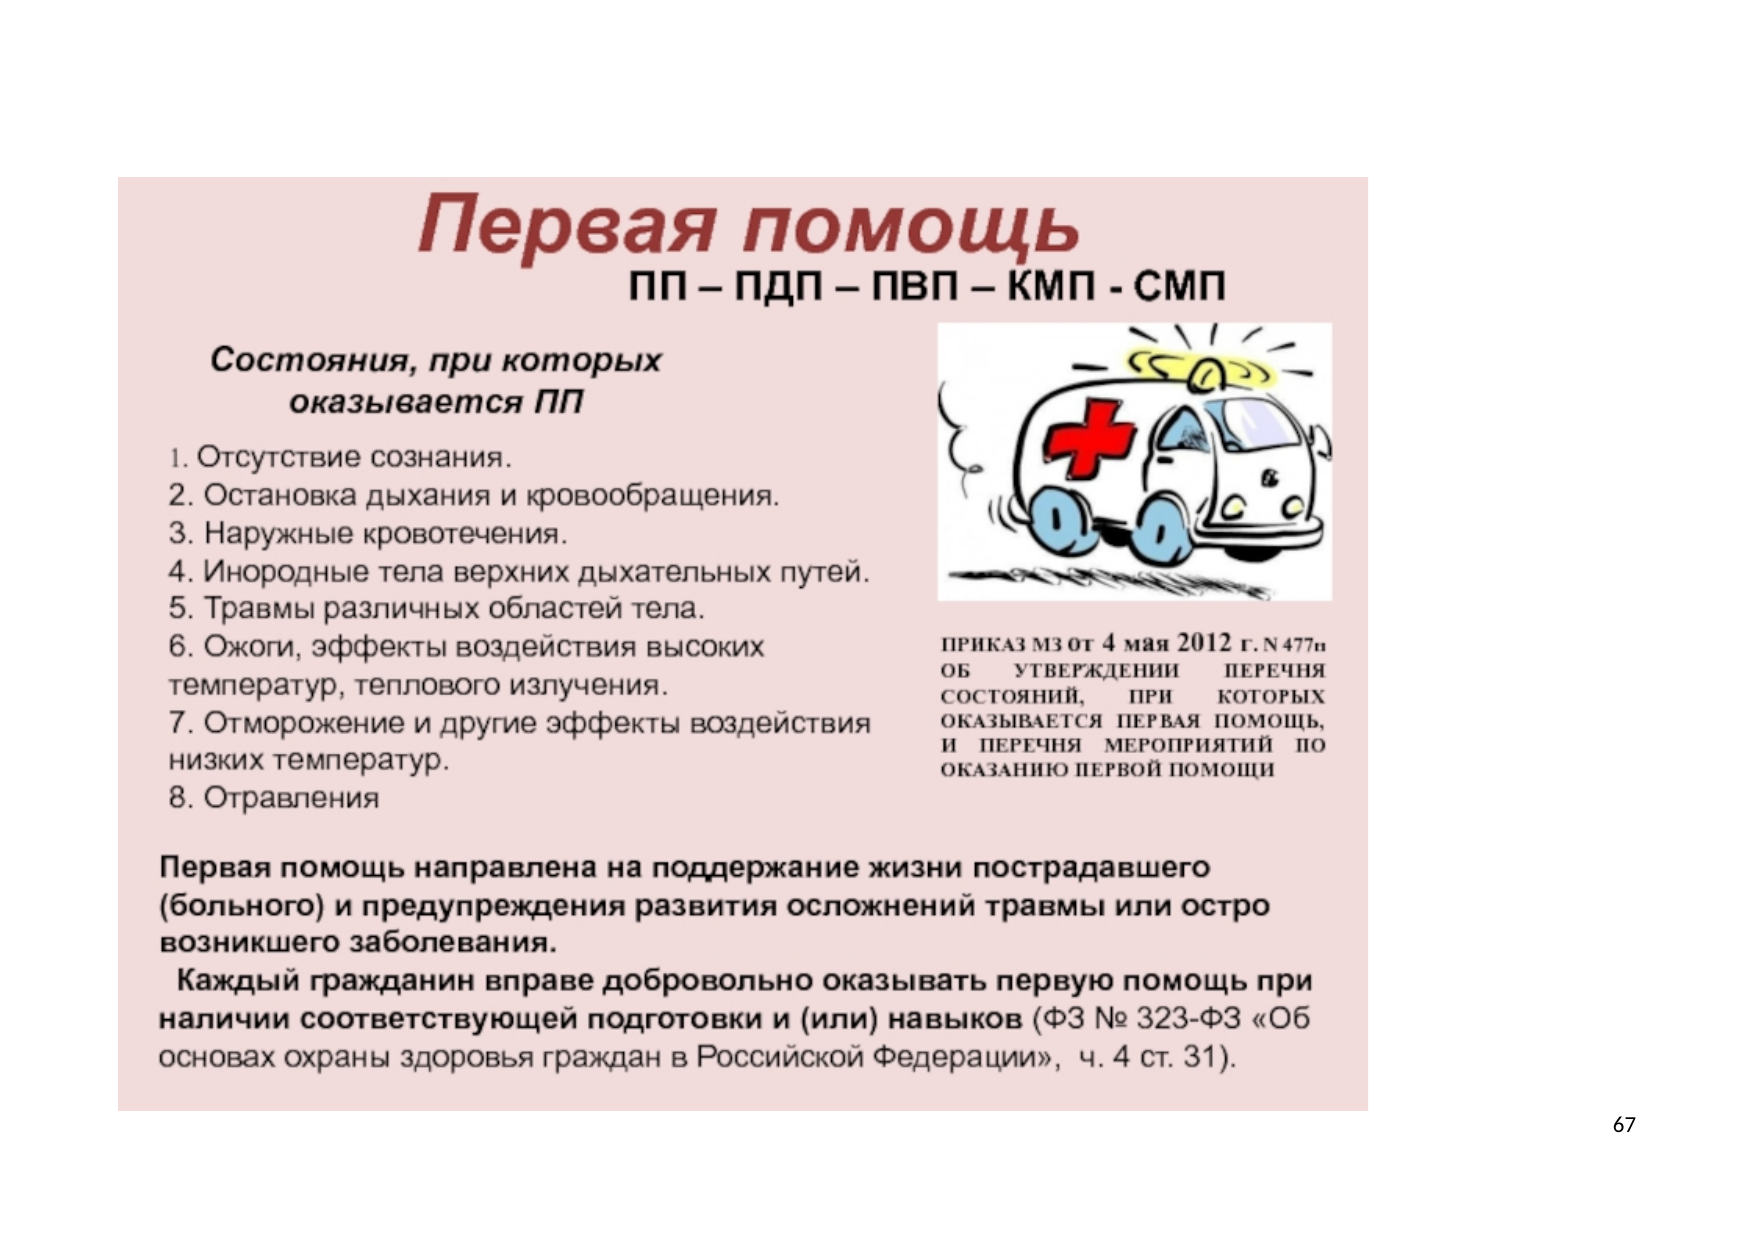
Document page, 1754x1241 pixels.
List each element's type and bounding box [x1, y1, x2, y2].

picture [118, 177, 1369, 1111]
